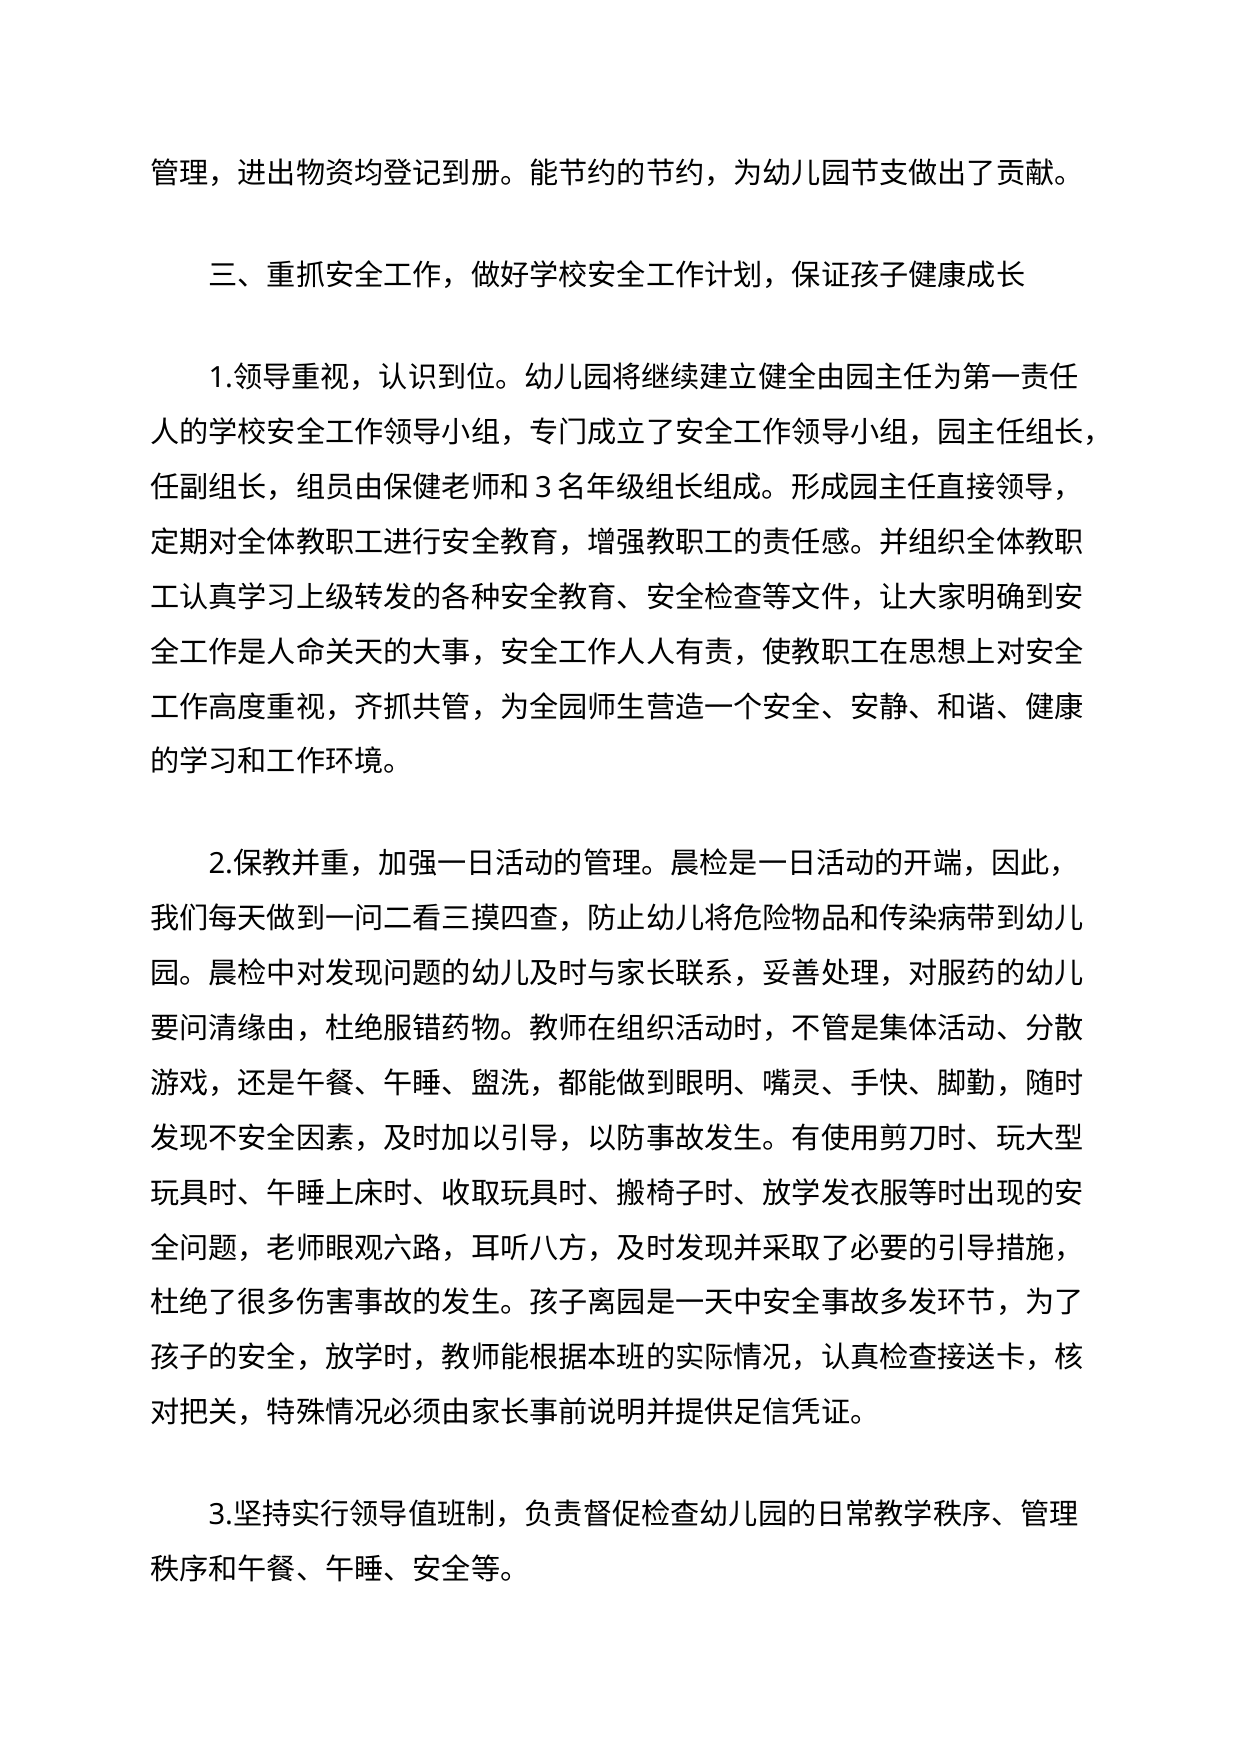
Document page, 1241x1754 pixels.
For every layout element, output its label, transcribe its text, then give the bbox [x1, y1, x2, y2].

text 3.坚持实行领导值班制，负责督促检查幼儿园的日常教学秩序、管理秩序和午餐、午睡、安全等。 [150, 1491, 1090, 1588]
text 三、重抓安全工作，做好学校安全工作计划，保证孩子健康成长 [150, 252, 1090, 294]
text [150, 150, 1090, 192]
text 1.领导重视，认识到位。幼儿园将继续建立健全由园主任为第一责任人的学校安全工作领导小组，专门成立了安全工作领导小组，园主任组长，任副组长，组员由保健老师和3名年级组长组成。形成园主任直接领导，定期对全体教职工进行安全教育，增强教职工的责任感。并组织全体教职工认真学习上级转发的各种安全教育、安全检查等文件，让大家明确到安全工作是人命关天的大事，安全工作人人有责，使教职工在思想上对安全工作高度重视，齐抓共管，为全园师生营造一个安全、安静、和谐、健康的学习和工作环境。 [150, 353, 1090, 780]
text 2.保教并重，加强一日活动的管理。晨检是一日活动的开端，因此，我们每天做到一问二看三摸四查，防止幼儿将危险物品和传染病带到幼儿园。晨检中对发现问题的幼儿及时与家长联系，妥善处理，对服药的幼儿要问清缘由，杜绝服错药物。教师在组织活动时，不管是集体活动、分散游戏，还是午餐、午睡、盥洗，都能做到眼明、嘴灵、手快、脚勤，随时发现不安全因素，及时加以引导，以防事故发生。有使用剪刀时、玩大型玩具时、午睡上床时、收取玩具时、搬椅子时、放学发衣服等时出现的安全问题，老师眼观六路，耳听八方，及时发现并采取了必要的引导措施，杜绝了很多伤害事故的发生。孩子离园是一天中安全事故多发环节，为了孩子的安全，放学时，教师能根据本班的实际情况，认真检查接送卡，核对把关，特殊情况必须由家长事前说明并提供足信凭证。 [150, 840, 1090, 1431]
